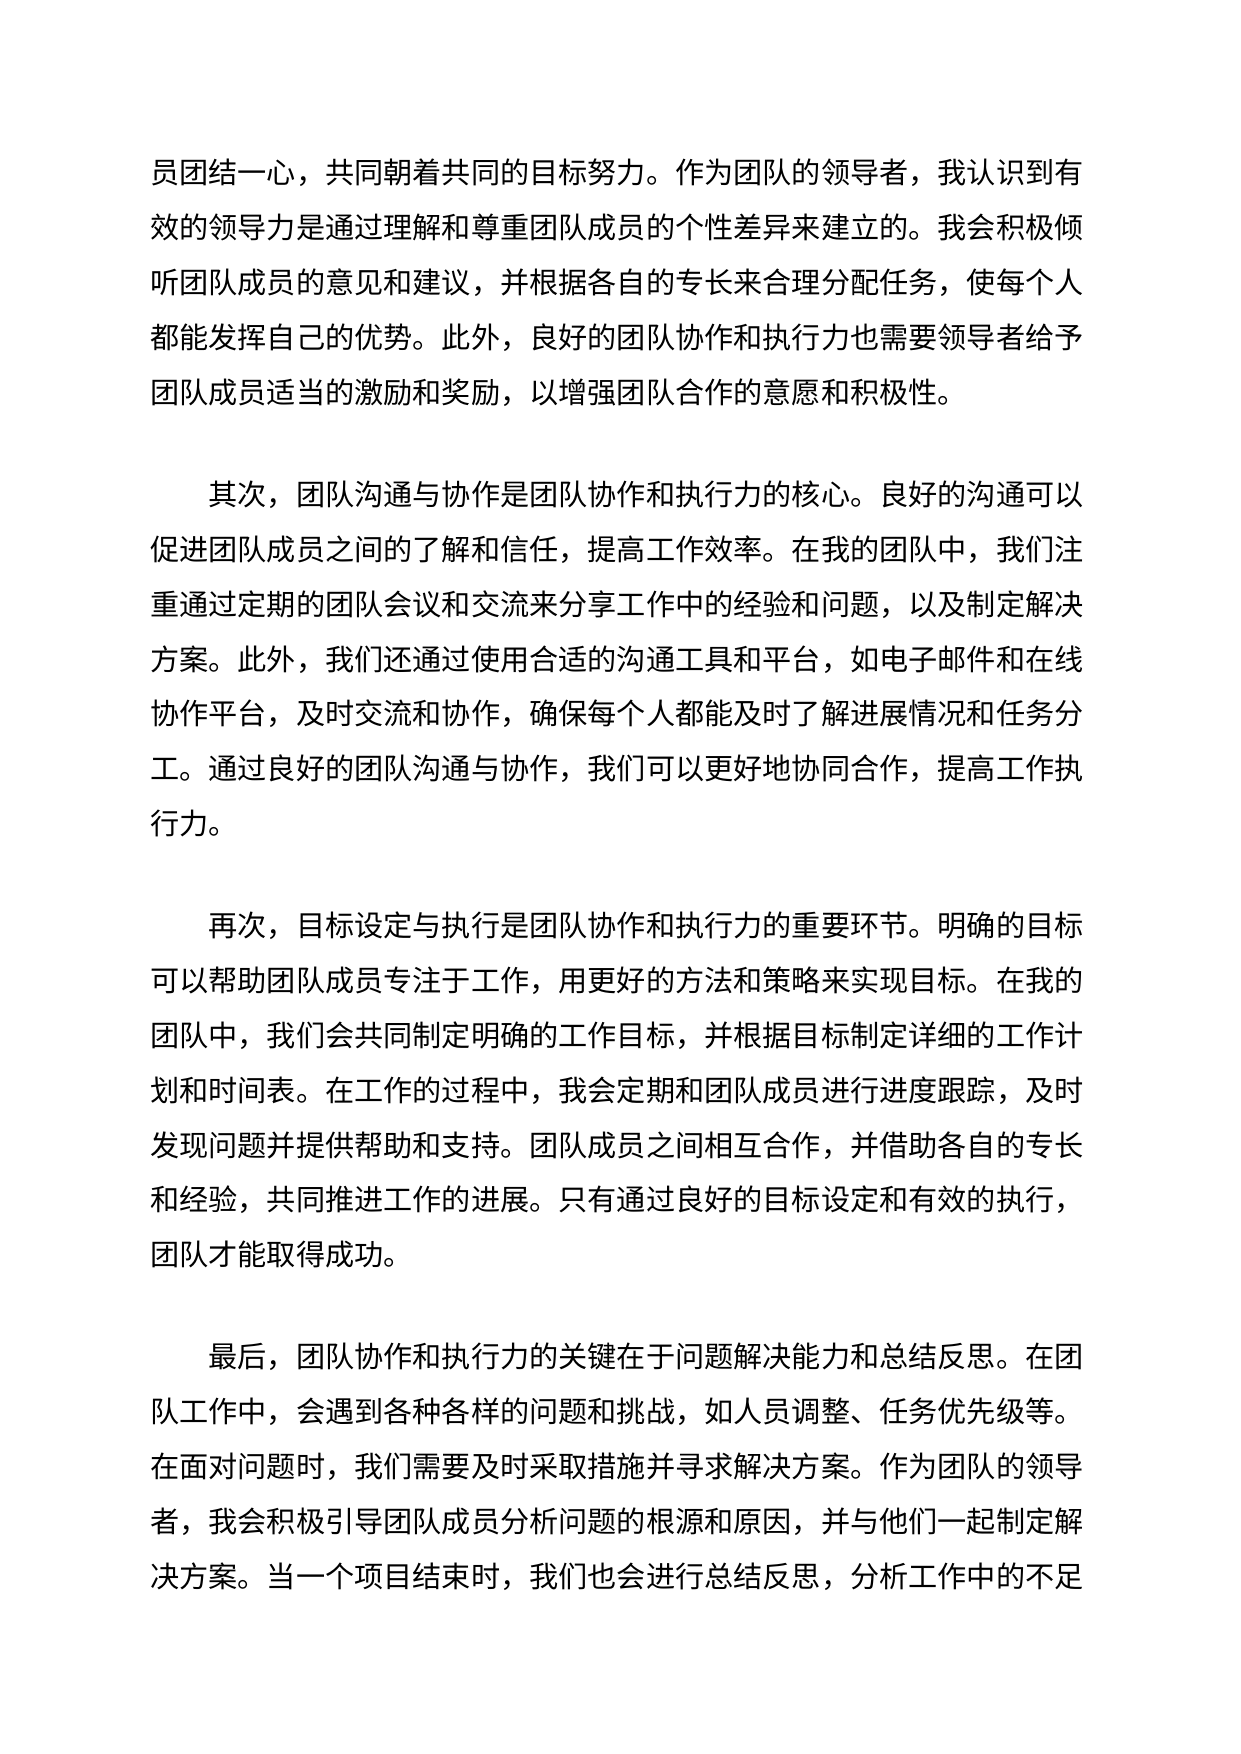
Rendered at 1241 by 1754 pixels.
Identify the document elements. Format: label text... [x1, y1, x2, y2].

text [150, 150, 1090, 412]
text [150, 1334, 1090, 1596]
text 再次，目标设定与执行是团队协作和执行力的重要环节。明确的目标可以帮助团队成员专注于工作，用更好的方法和策略来实现目标。在我的团队中，我们会共同制定明确的工作目标，并根据目标制定详细的工作计划和时间表。在工作的过程中，我会定期和团队成员进行进度跟踪，及时发现问题并提供帮助和支持。团队成员之间相互合作，并借助各自的专长和经验，共同推进工作的进展。只有通过良好的目标设定和有效的执行，团队才能取得成功。 [150, 902, 1090, 1274]
text 其次，团队沟通与协作是团队协作和执行力的核心。良好的沟通可以促进团队成员之间的了解和信任，提高工作效率。在我的团队中，我们注重通过定期的团队会议和交流来分享工作中的经验和问题，以及制定解决方案。此外，我们还通过使用合适的沟通工具和平台，如电子邮件和在线协作平台，及时交流和协作，确保每个人都能及时了解进展情况和任务分工。通过良好的团队沟通与协作，我们可以更好地协同合作，提高工作执行力。 [150, 471, 1090, 843]
